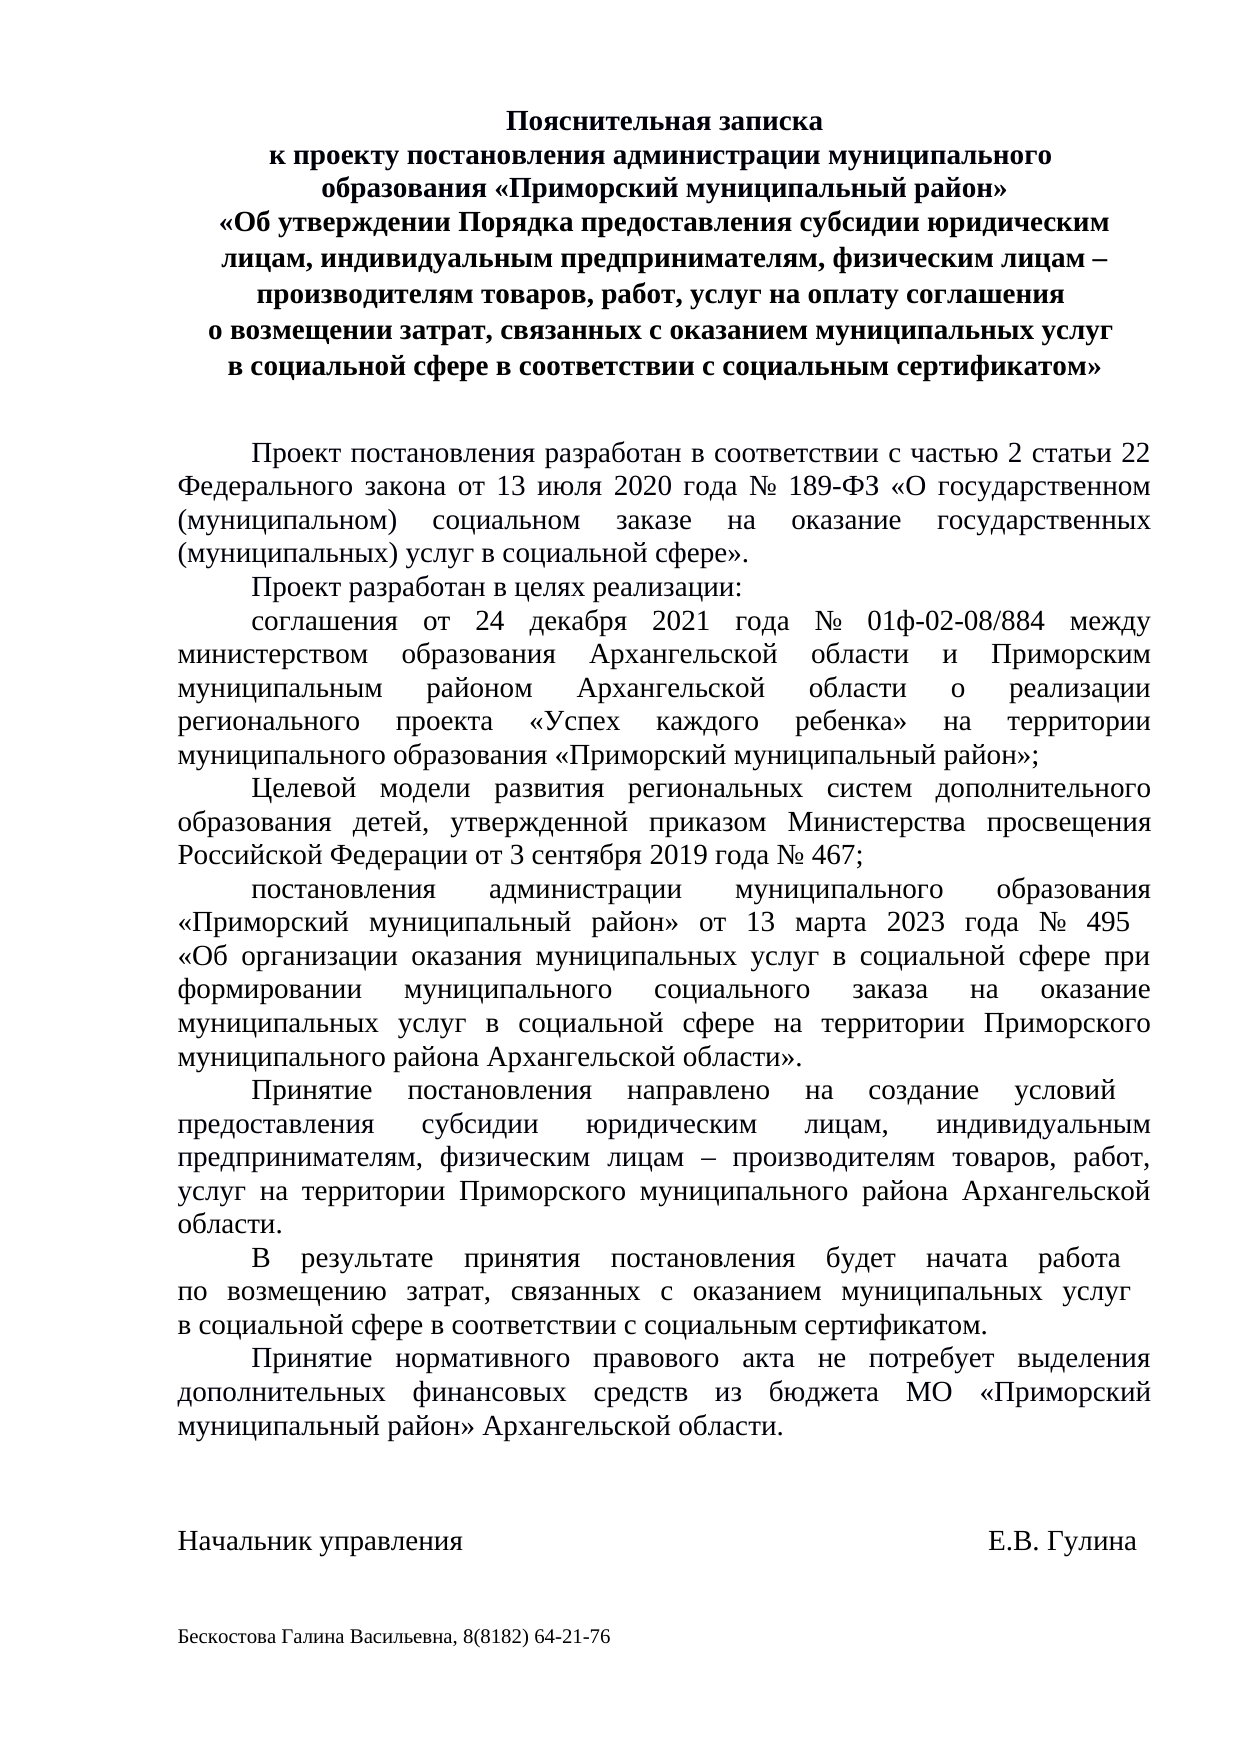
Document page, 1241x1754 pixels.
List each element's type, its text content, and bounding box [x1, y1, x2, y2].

text Проект разработан в целях реализации: [177, 569, 1152, 603]
text Пояснительная записка [177, 103, 1152, 137]
text Целевой модели развития региональных систем дополнительного образования детей, утвержденной приказом Министерства просвещения Российской Федерации от 3 сентября 2019 года № 467; [177, 770, 1152, 871]
text В результате принятия постановления будет начата работа по возмещению затрат, связанных с оказанием муниципальных услуг в социальной сфере в соответствии с социальным сертификатом. [177, 1240, 1152, 1341]
text постановления администрации муниципального образования «Приморский муниципальный район» от 13 марта 2023 года № 495 «Об организации оказания муниципальных услуг в социальной сфере при формировании муниципального социального заказа на оказание муниципальных услуг в социальной сфере на территории Приморского муниципального района Архангельской области». [177, 871, 1152, 1072]
text Принятие нормативного правового акта не потребует выделения дополнительных финансовых средств из бюджета МО «Приморский муниципальный район» Архангельской области. [177, 1341, 1152, 1441]
text Принятие постановления направлено на создание условий предоставления субсидии юридическим лицам, индивидуальным предпринимателям, физическим лицам – производителям товаров, работ, услуг на территории Приморского муниципального района Архангельской области. [177, 1072, 1152, 1240]
text «Об утверждении Порядка предоставления субсидии юридическим лицам, индивидуальным предпринимателям, физическим лицам – производителям товаров, работ, услуг на оплату соглашения о возмещении затрат, связанных с оказанием муниципальных услуг в социальной сфере в соответствии с социальным сертификатом» [177, 204, 1152, 382]
text Начальник управления Е.В. Гулина [177, 1523, 1152, 1557]
text Проект постановления разработан в соответствии с частью 2 статьи 22 Федерального закона от 13 июля 2020 года № 189-ФЗ «О государственном (муниципальном) социальном заказе на оказание государственных (муниципальных) услуг в социальной сфере». [177, 435, 1152, 569]
text Бескостова Галина Васильевна, 8(8182) 64-21-76 [177, 1624, 1152, 1648]
text к проекту постановления администрации муниципального образования «Приморский муниципальный район» [177, 137, 1152, 204]
text соглашения от 24 декабря 2021 года № 01ф-02-08/884 между министерством образования Архангельской области и Приморским муниципальным районом Архангельской области о реализации регионального проекта «Успех каждого ребенка» на территории муниципального образования «Приморский муниципальный район»; [177, 603, 1152, 770]
